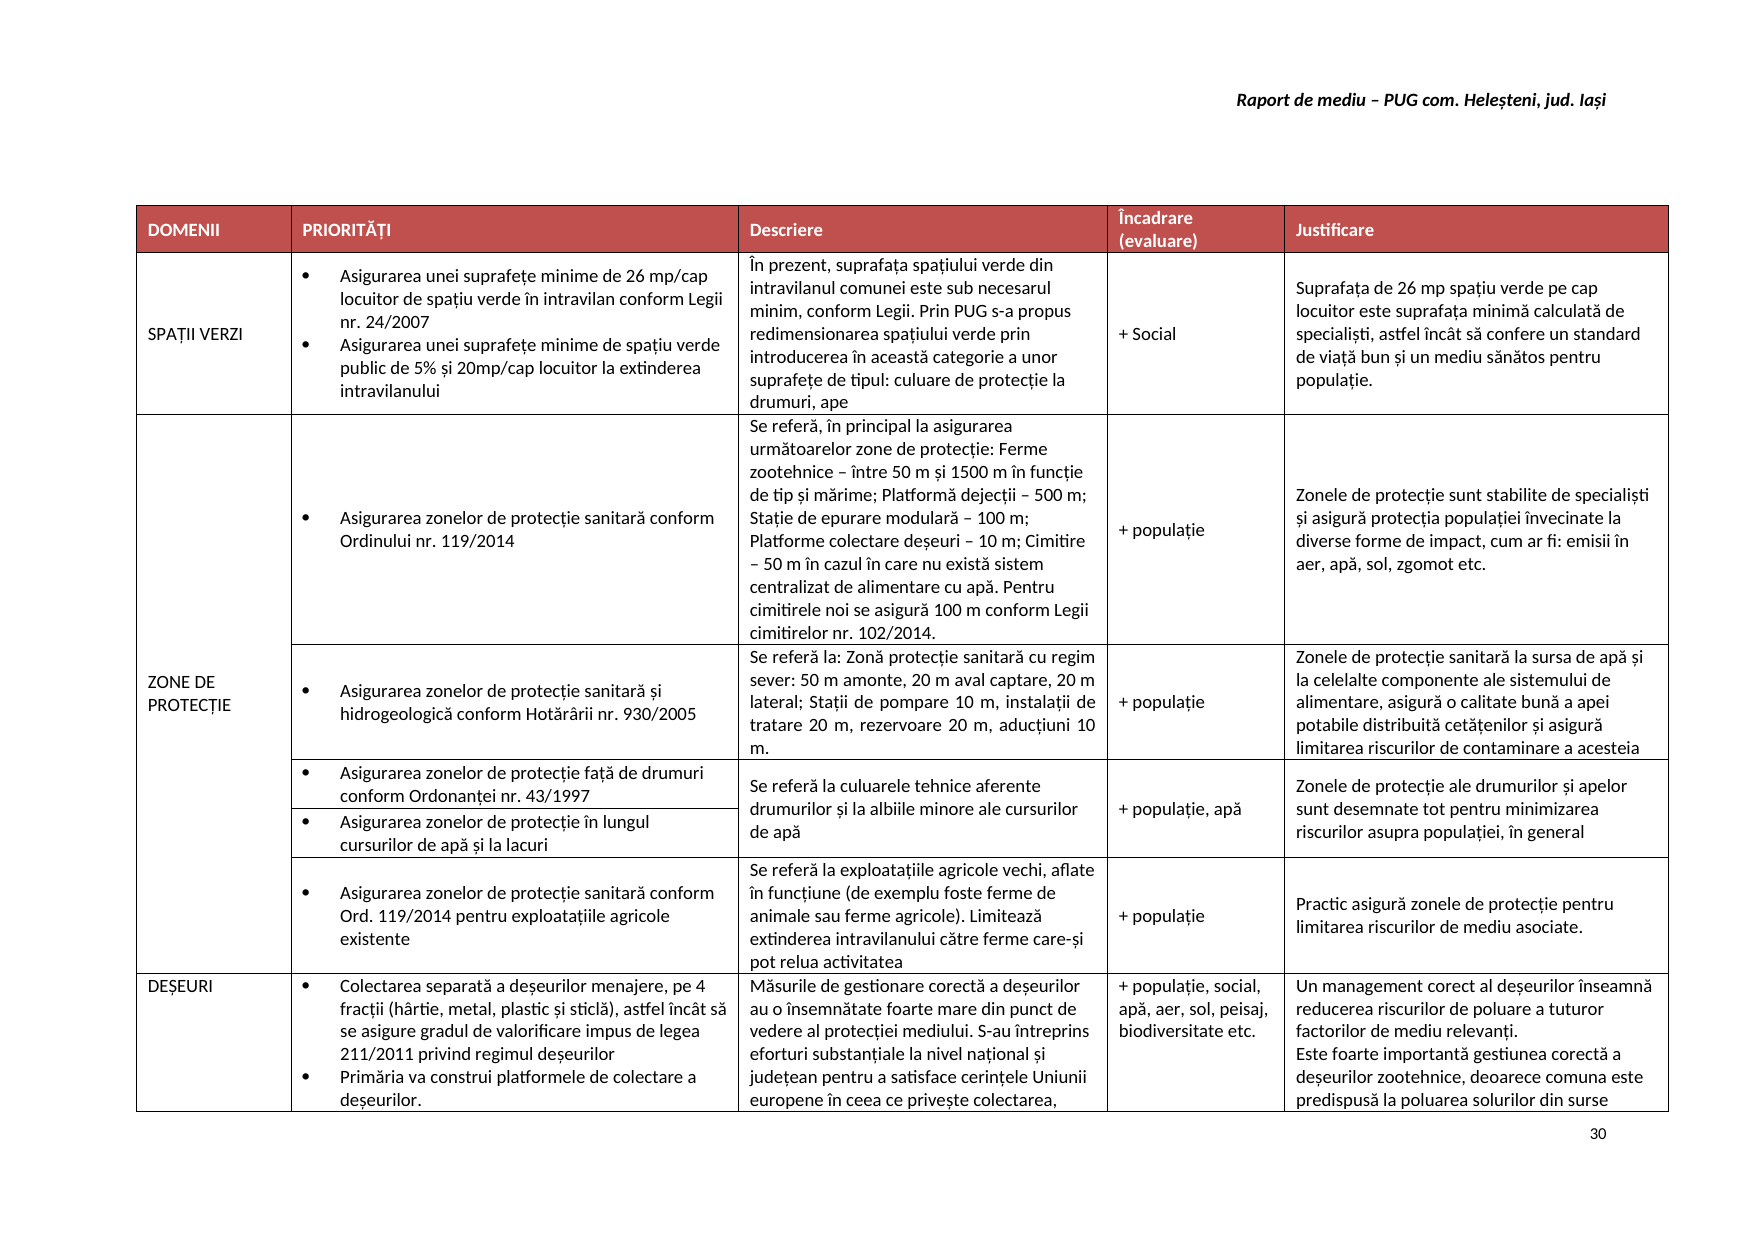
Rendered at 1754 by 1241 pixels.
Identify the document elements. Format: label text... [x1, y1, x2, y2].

table_cell Asigurarea zonelor de protecţie faţă de drumuri conform Ordonanţei nr. 43/1997 [292, 760, 738, 808]
table_cell Se referă, în principal la asigurarea următoarelor zone de protecţie: Ferme zootehnice – între 50 m şi 1500 m în funcţie de tip şi mărime; Platformă dejecţii – 500 m; Staţie de epurare modulară – 100 m; Platforme colectare deşeuri – 10 m; Cimitire – 50 m în cazul în care nu există sistem centralizat de alimentare cu apă. Pentru cimitirele noi se asigură 100 m conform Legii cimitirelor nr. 102/2014. [739, 415, 1107, 644]
table_cell + populaţie [1108, 858, 1284, 973]
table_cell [1108, 974, 1284, 1111]
table_cell În prezent, suprafaţa spaţiului verde din intravilanul comunei este sub necesarul minim, conform Legii. Prin PUG s-a propus redimensionarea spaţiului verde prin introducerea în această categorie a unor suprafeţe de tipul: culuare de protecţie la drumuri, ape [739, 253, 1107, 413]
table_cell Zonele de protecţie sanitară la sursa de apă şi la celelalte componente ale sistemului de alimentare, asigură o calitate bună a apei potabile distribuită cetăţenilor şi asigură limitarea riscurilor de contaminare a acesteia [1285, 645, 1668, 759]
table_cell + populaţie, apă [1108, 760, 1284, 857]
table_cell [292, 974, 738, 1111]
table_cell Se referă la culuarele tehnice aferente drumurilor şi la albiile minore ale cursurilor de apă [739, 760, 1107, 857]
table_cell + Social [1108, 253, 1284, 413]
table_header DOMENII [137, 206, 291, 252]
table_cell + populaţie [1108, 645, 1284, 759]
table_cell Asigurarea zonelor de protecţie în lungul cursurilor de apă şi la lacuri [292, 809, 738, 857]
table_cell Zonele de protecţie ale drumurilor şi apelor sunt desemnate tot pentru minimizarea riscurilor asupra populaţiei, în general [1285, 760, 1668, 857]
table_cell ZONE DE PROTECŢIE [137, 415, 291, 973]
table_cell Asigurarea unei suprafeţe minime de 26 mp/cap locuitor de spaţiu verde în intravilan conform Legii nr. 24/2007 Asigurarea unei suprafeţe minime de spaţiu verde public de 5% şi 20mp/cap locuitor la extinderea intravilanului [292, 253, 738, 413]
table_cell Suprafaţa de 26 mp spaţiu verde pe cap locuitor este suprafaţa minimă calculată de specialişti, astfel încât să confere un standard de viaţă bun şi un mediu sănătos pentru populaţie. [1285, 253, 1668, 413]
table_cell Zonele de protecţie sunt stabilite de specialişti şi asigură protecţia populaţiei învecinate la diverse forme de impact, cum ar fi: emisii în aer, apă, sol, zgomot etc. [1285, 415, 1668, 644]
table_cell Se referă la exploataţiile agricole vechi, aflate în funcţiune (de exemplu foste ferme de animale sau ferme agricole). Limitează extinderea intravilanului către ferme care-şi pot relua activitatea [739, 858, 1107, 973]
table_cell DEŞEURI [137, 974, 291, 1111]
table_cell Asigurarea zonelor de protecţie sanitară şi hidrogeologică conform Hotărârii nr. 930/2005 [292, 645, 738, 759]
table_header PRIORITĂŢI [292, 206, 738, 252]
table_cell Asigurarea zonelor de protecţie sanitară conform Ordinului nr. 119/2014 [292, 415, 738, 644]
table_cell Se referă la: Zonă protecţie sanitară cu regim sever: 50 m amonte, 20 m aval captare, 20 m lateral; Staţii de pompare 10 m, instalaţii de tratare 20 m, rezervoare 20 m, aducţiuni 10 m. [739, 645, 1107, 759]
table_header Justificare [1285, 206, 1668, 252]
table_header Descriere [739, 206, 1107, 252]
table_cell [739, 974, 1107, 1111]
table_cell SPAŢII VERZI [137, 253, 291, 413]
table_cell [1285, 974, 1668, 1111]
table_cell Asigurarea zonelor de protecţie sanitară conform Ord. 119/2014 pentru exploataţiile agricole existente [292, 858, 738, 973]
table_header Încadrare (evaluare) [1108, 206, 1284, 252]
table_cell Practic asigură zonele de protecţie pentru limitarea riscurilor de mediu asociate. [1285, 858, 1668, 973]
table_cell + populaţie [1108, 415, 1284, 644]
